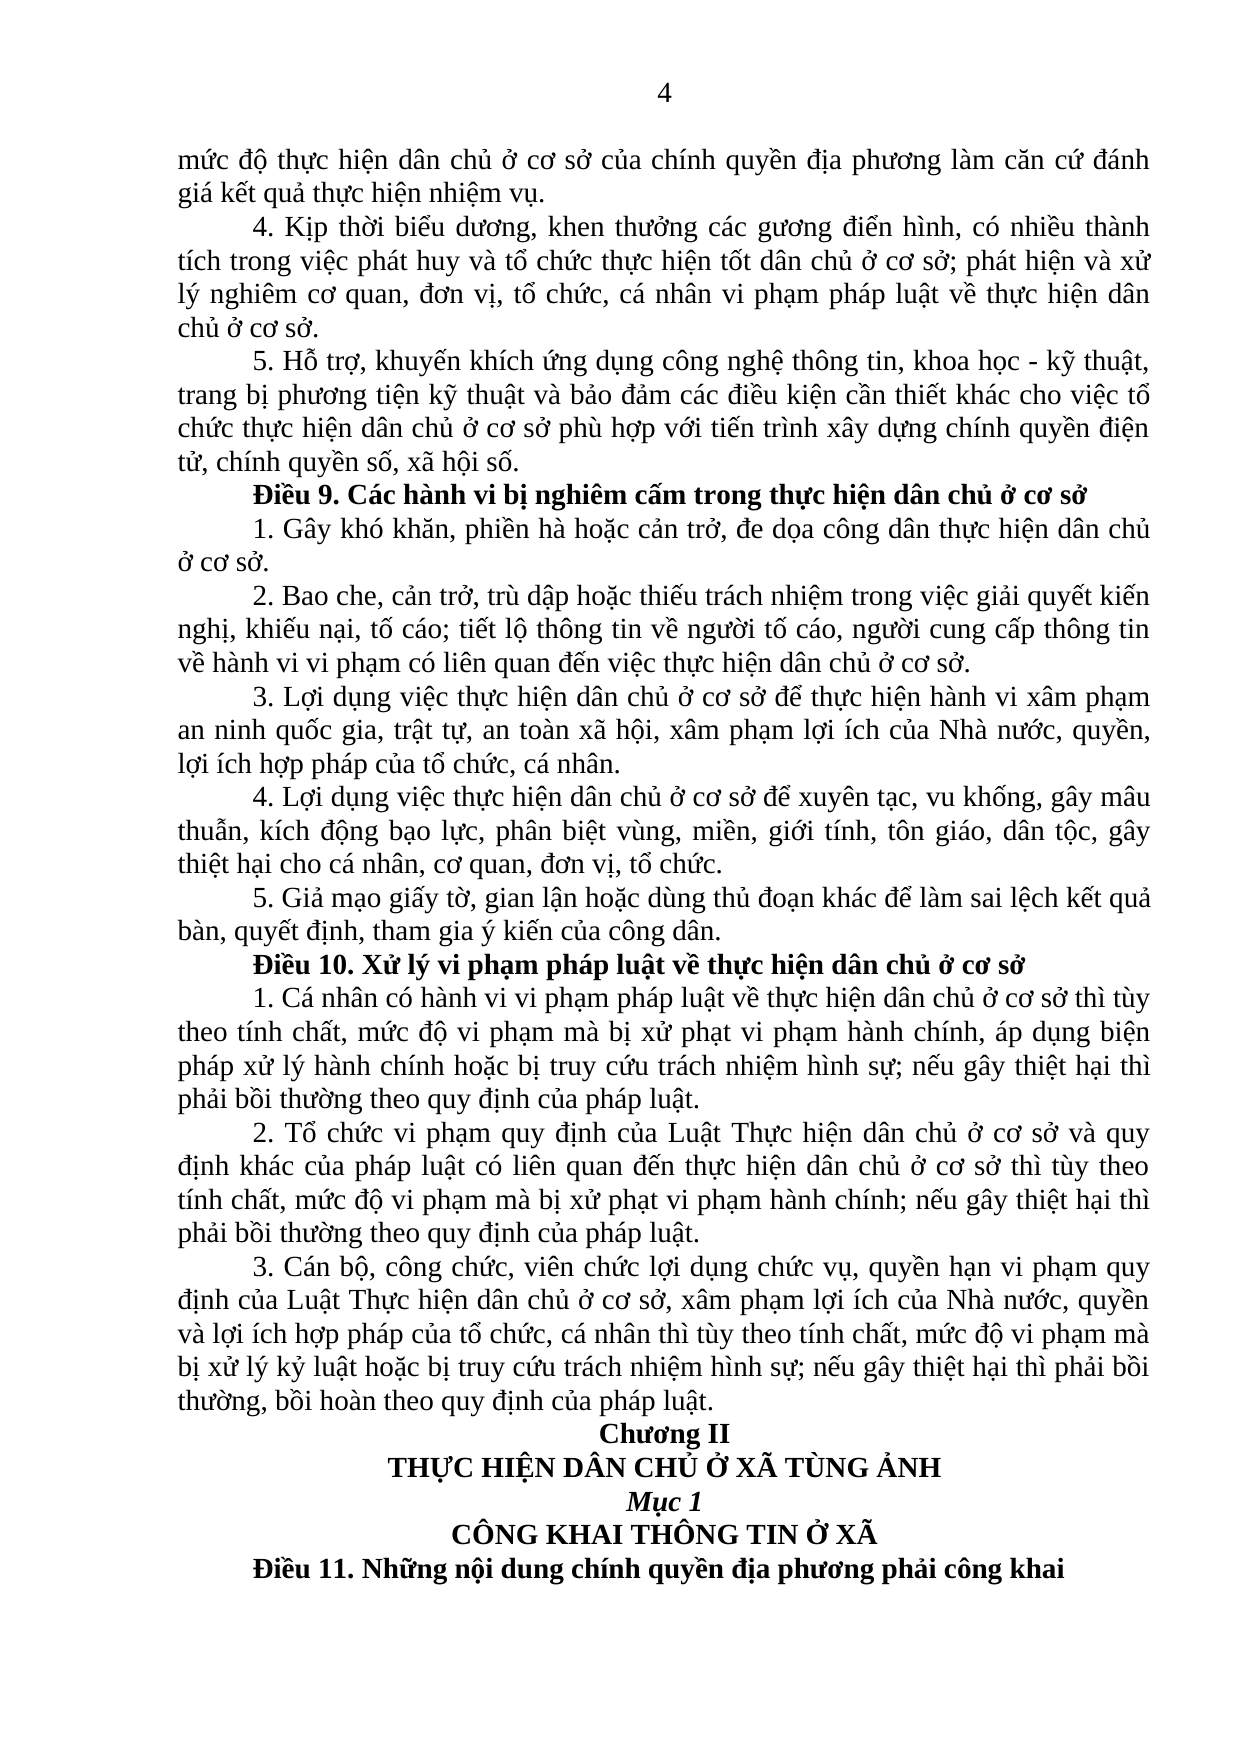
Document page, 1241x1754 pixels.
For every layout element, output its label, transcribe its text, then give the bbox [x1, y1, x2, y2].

text CÔNG KHAI THÔNG TIN Ở XÃ [177, 1517, 1152, 1551]
text 5. Giả mạo giấy tờ, gian lận hoặc dùng thủ đoạn khác để làm sai lệch kết quả bàn, quyết định, tham gia ý kiến của công dân. [177, 880, 1152, 947]
text 3. Cán bộ, công chức, viên chức lợi dụng chức vụ, quyền hạn vi phạm quy định của Luật Thực hiện dân chủ ở cơ sở, xâm phạm lợi ích của Nhà nước, quyền và lợi ích hợp pháp của tổ chức, cá nhân thì tùy theo tính chất, mức độ vi phạm mà bị xử lý kỷ luật hoặc bị truy cứu trách nhiệm hình sự; nếu gây thiệt hại thì phải bồi thường, bồi hoàn theo quy định của pháp luật. [177, 1249, 1152, 1417]
text 2. Bao che, cản trở, trù dập hoặc thiếu trách nhiệm trong việc giải quyết kiến nghị, khiếu nại, tố cáo; tiết lộ thông tin về người tố cáo, người cung cấp thông tin về hành vi vi phạm có liên quan đến việc thực hiện dân chủ ở cơ sở. [177, 578, 1152, 679]
text Mục 1 [177, 1484, 1152, 1517]
text 1. Cá nhân có hành vi vi phạm pháp luật về thực hiện dân chủ ở cơ sở thì tùy theo tính chất, mức độ vi phạm mà bị xử phạt vi phạm hành chính, áp dụng biện pháp xử lý hành chính hoặc bị truy cứu trách nhiệm hình sự; nếu gây thiệt hại thì phải bồi thường theo quy định của pháp luật. [177, 981, 1152, 1115]
text 5. Hỗ trợ, khuyến khích ứng dụng công nghệ thông tin, khoa học - kỹ thuật, trang bị phương tiện kỹ thuật và bảo đảm các điều kiện cần thiết khác cho việc tổ chức thực hiện dân chủ ở cơ sở phù hợp với tiến trình xây dựng chính quyền điện tử, chính quyền số, xã hội số. [177, 343, 1152, 477]
text THỰC HIỆN DÂN CHỦ Ở XÃ TÙNG ẢNH [177, 1450, 1152, 1484]
text Chương II [177, 1417, 1152, 1450]
text Điều 11. Những nội dung chính quyền địa phương phải công khai [177, 1551, 1152, 1584]
text 4. Lợi dụng việc thực hiện dân chủ ở cơ sở để xuyên tạc, vu khống, gây mâu thuẫn, kích động bạo lực, phân biệt vùng, miền, giới tính, tôn giáo, dân tộc, gây thiệt hại cho cá nhân, cơ quan, đơn vị, tổ chức. [177, 779, 1152, 880]
text 4. Kịp thời biểu dương, khen thưởng các gương điển hình, có nhiều thành tích trong việc phát huy và tổ chức thực hiện tốt dân chủ ở cơ sở; phát hiện và xử lý nghiêm cơ quan, đơn vị, tổ chức, cá nhân vi phạm pháp luật về thực hiện dân chủ ở cơ sở. [177, 209, 1152, 343]
text 3. Lợi dụng việc thực hiện dân chủ ở cơ sở để thực hiện hành vi xâm phạm an ninh quốc gia, trật tự, an toàn xã hội, xâm phạm lợi ích của Nhà nước, quyền, lợi ích hợp pháp của tổ chức, cá nhân. [177, 679, 1152, 779]
text 2. Tổ chức vi phạm quy định của Luật Thực hiện dân chủ ở cơ sở và quy định khác của pháp luật có liên quan đến thực hiện dân chủ ở cơ sở thì tùy theo tính chất, mức độ vi phạm mà bị xử phạt vi phạm hành chính; nếu gây thiệt hại thì phải bồi thường theo quy định của pháp luật. [177, 1115, 1152, 1249]
text 1. Gây khó khăn, phiền hà hoặc cản trở, đe dọa công dân thực hiện dân chủ ở cơ sở. [177, 511, 1152, 578]
text Điều 9. Các hành vi bị nghiêm cấm trong thực hiện dân chủ ở cơ sở [177, 477, 1152, 511]
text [177, 142, 1152, 209]
text Điều 10. Xử lý vi phạm pháp luật về thực hiện dân chủ ở cơ sở [177, 947, 1152, 981]
